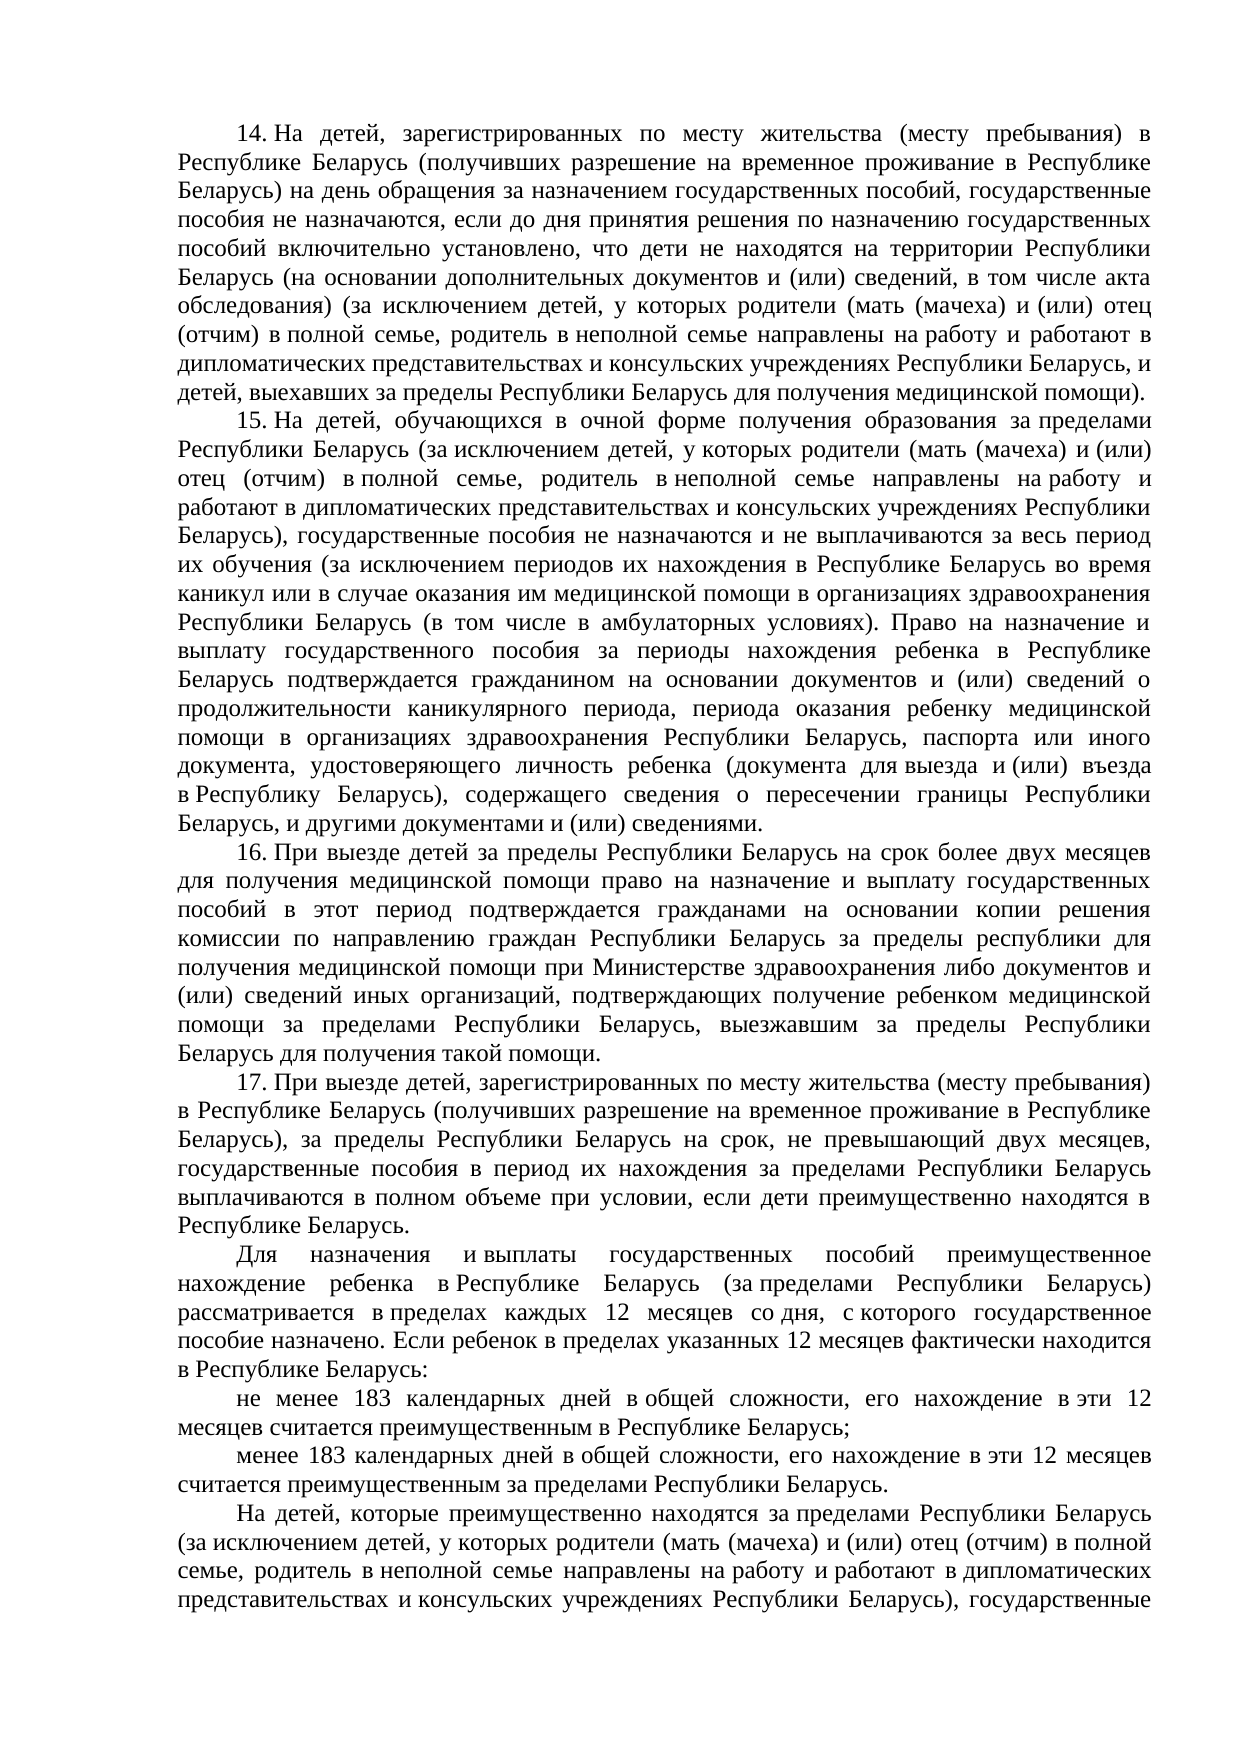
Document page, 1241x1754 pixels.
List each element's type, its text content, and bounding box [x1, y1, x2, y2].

text менее 183 календарных дней в общей сложности, его нахождение в эти 12 месяцев считается преимущественным за пределами Республики Беларусь. [177, 1441, 1152, 1498]
text 14. На детей, зарегистрированных по месту жительства (месту пребывания) в Республике Беларусь (получивших разрешение на временное проживание в Республике Беларусь) на день обращения за назначением государственных пособий, государственные пособия не назначаются, если до дня принятия решения по назначению государственных пособий включительно установлено, что дети не находятся на территории Республики Беларусь (на основании дополнительных документов и (или) сведений, в том числе акта обследования) (за исключением детей, у которых родители (мать (мачеха) и (или) отец (отчим) в полной семье, родитель в неполной семье направлены на работу и работают в дипломатических представительствах и консульских учреждениях Республики Беларусь, и детей, выехавших за пределы Республики Беларусь для получения медицинской помощи). [177, 118, 1152, 406]
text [177, 1498, 1152, 1613]
text 17. При выезде детей, зарегистрированных по месту жительства (месту пребывания) в Республике Беларусь (получивших разрешение на временное проживание в Республике Беларусь), за пределы Республики Беларусь на срок, не превышающий двух месяцев, государственные пособия в период их нахождения за пределами Республики Беларусь выплачиваются в полном объеме при условии, если дети преимущественно находятся в Республике Беларусь. [177, 1067, 1152, 1239]
text 15. На детей, обучающихся в очной форме получения образования за пределами Республики Беларусь (за исключением детей, у которых родители (мать (мачеха) и (или) отец (отчим) в полной семье, родитель в неполной семье направлены на работу и работают в дипломатических представительствах и консульских учреждениях Республики Беларусь), государственные пособия не назначаются и не выплачиваются за весь период их обучения (за исключением периодов их нахождения в Республике Беларусь во время каникул или в случае оказания им медицинской помощи в организациях здравоохранения Республики Беларусь (в том числе в амбулаторных условиях). Право на назначение и выплату государственного пособия за периоды нахождения ребенка в Республике Беларусь подтверждается гражданином на основании документов и (или) сведений о продолжительности каникулярного периода, периода оказания ребенку медицинской помощи в организациях здравоохранения Республики Беларусь, паспорта или иного документа, удостоверяющего личность ребенка (документа для выезда и (или) въезда в Республику Беларусь), содержащего сведения о пересечении границы Республики Беларусь, и другими документами и (или) сведениями. [177, 406, 1152, 837]
text не менее 183 календарных дней в общей сложности, его нахождение в эти 12 месяцев считается преимущественным в Республике Беларусь; [177, 1383, 1152, 1441]
text Для назначения и выплаты государственных пособий преимущественное нахождение ребенка в Республике Беларусь (за пределами Республики Беларусь) рассматривается в пределах каждых 12 месяцев со дня, с которого государственное пособие назначено. Если ребенок в пределах указанных 12 месяцев фактически находится в Республике Беларусь: [177, 1239, 1152, 1383]
text 16. При выезде детей за пределы Республики Беларусь на срок более двух месяцев для получения медицинской помощи право на назначение и выплату государственных пособий в этот период подтверждается гражданами на основании копии решения комиссии по направлению граждан Республики Беларусь за пределы республики для получения медицинской помощи при Министерстве здравоохранения либо документов и (или) сведений иных организаций, подтверждающих получение ребенком медицинской помощи за пределами Республики Беларусь, выезжавшим за пределы Республики Беларусь для получения такой помощи. [177, 837, 1152, 1067]
